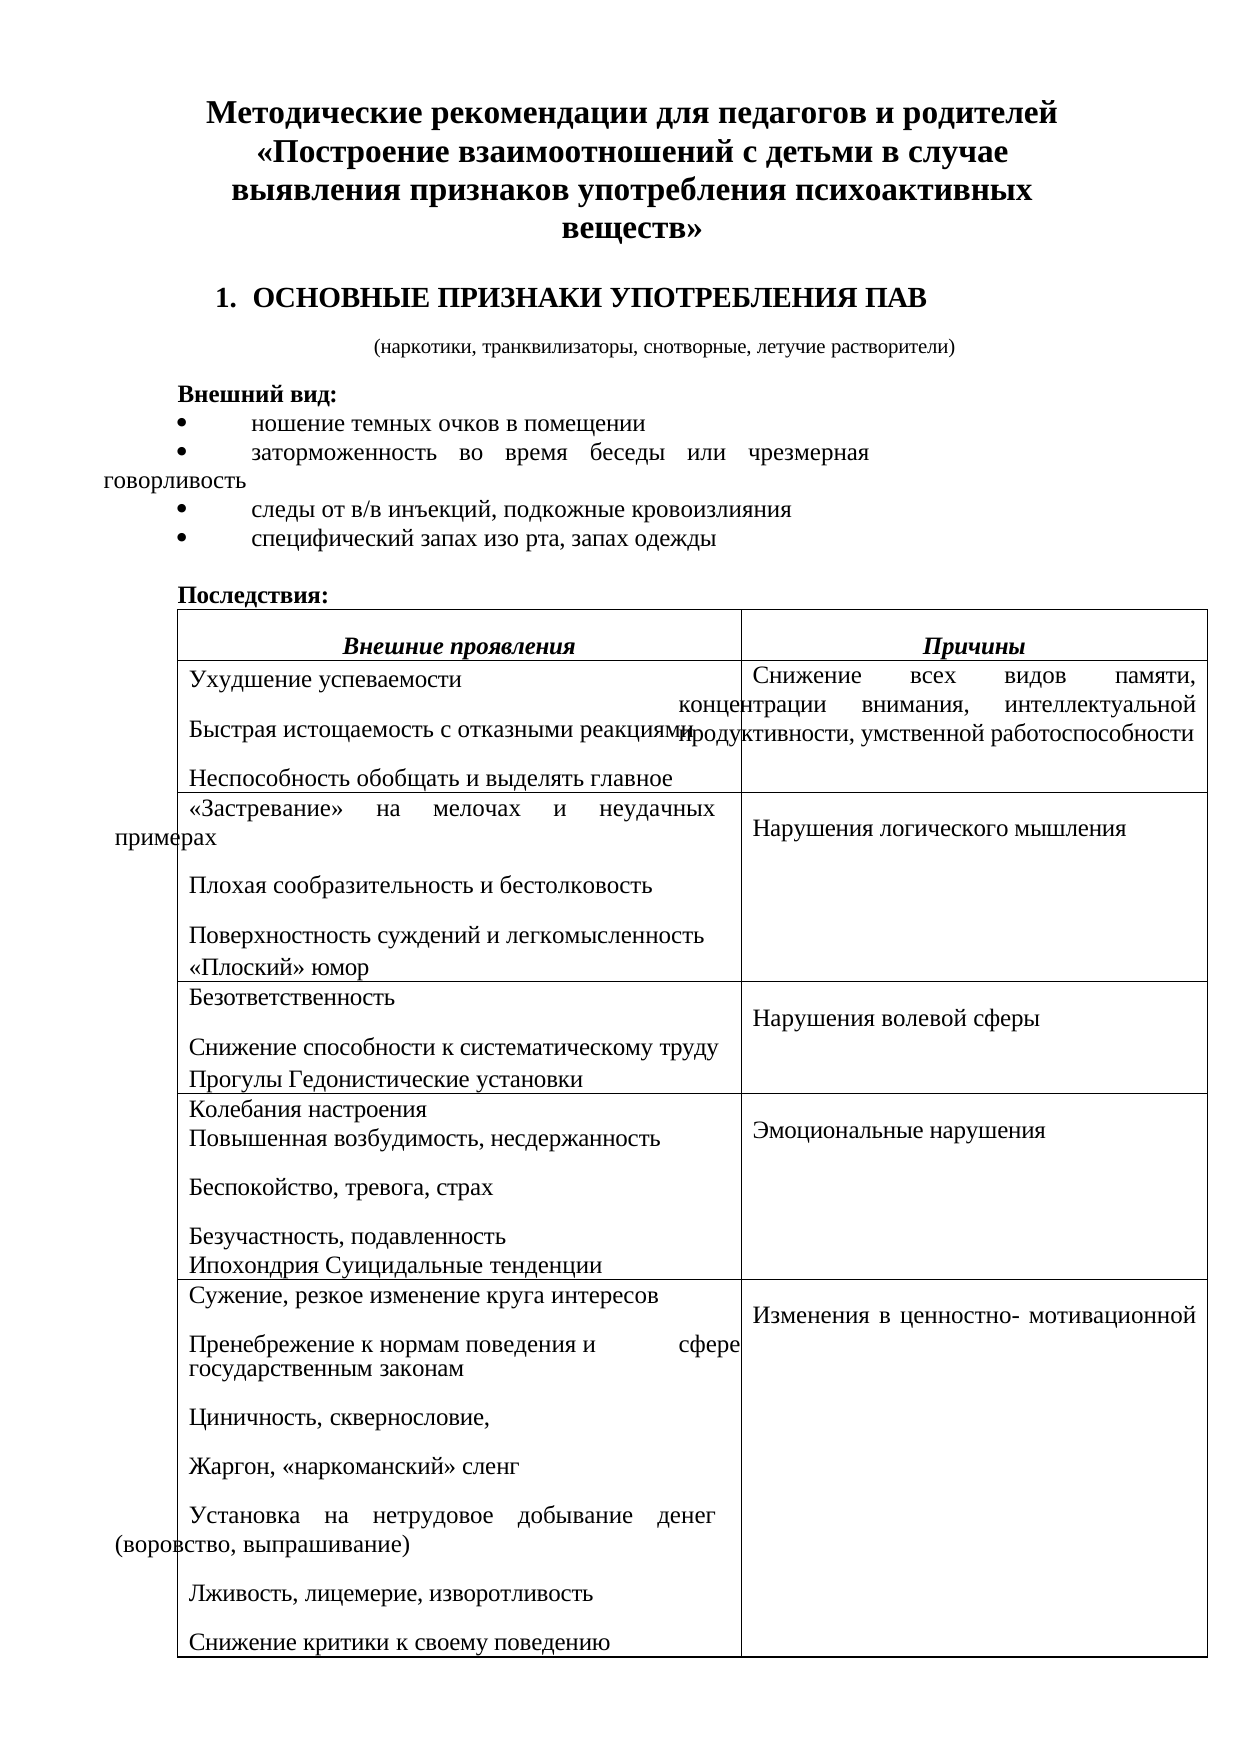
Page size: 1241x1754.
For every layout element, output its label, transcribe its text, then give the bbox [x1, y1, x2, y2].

table_cell Безответственность Снижение способности к систематическому труду Прогулы Гедонистические установки [178, 982, 741, 1093]
list заторможенность во время беседы или чрезмерная говорливость [103, 437, 869, 494]
text (наркотики, транквилизаторы, снотворные, летучие растворители) [103, 334, 1152, 358]
list специфический запах изо рта, запах одежды [103, 523, 869, 552]
table_cell Снижение всех видов памяти, концентрации внимания, интеллектуальной продуктивности, умственной работоспособности [742, 661, 1207, 792]
list следы от в/в инъекций, подкожные кровоизлияния [103, 494, 869, 523]
table_cell Эмоциональные нарушения [742, 1094, 1207, 1279]
text Методические рекомендации для педагогов и родителей [177, 93, 1087, 131]
table_cell Колебания настроения Повышенная возбудимость, несдержанность Беспокойство, тревога, страх Безучастность, подавленность Ипохондрия Суицидальные тенденции [178, 1094, 741, 1279]
table_cell Ухудшение успеваемости Быстрая истощаемость с отказными реакциями Неспособность обобщать и выделять главное [178, 661, 741, 792]
list ОСНОВНЫЕ ПРИЗНАКИ УПОТРЕБЛЕНИЯ ПАВ [215, 280, 1152, 313]
list ношение темных очков в помещении [103, 408, 1152, 437]
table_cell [742, 1280, 1207, 1656]
table_header Причины [742, 610, 1207, 659]
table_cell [178, 1280, 741, 1656]
table_header Внешние проявления [178, 610, 741, 659]
table_cell Нарушения логического мышления [742, 793, 1207, 981]
table_cell «Застревание» на мелочах и неудачных примерах Плохая сообразительность и бестолковость Поверхностность суждений и легкомысленность «Плоский» юмор [178, 793, 741, 981]
text «Построение взаимоотношений с детьми в случае выявления признаков употребления психоактивных веществ» [177, 131, 1087, 246]
text Последствия: [103, 581, 1152, 609]
text Внешний вид: [103, 379, 1152, 408]
table_cell Нарушения волевой сферы [742, 982, 1207, 1093]
